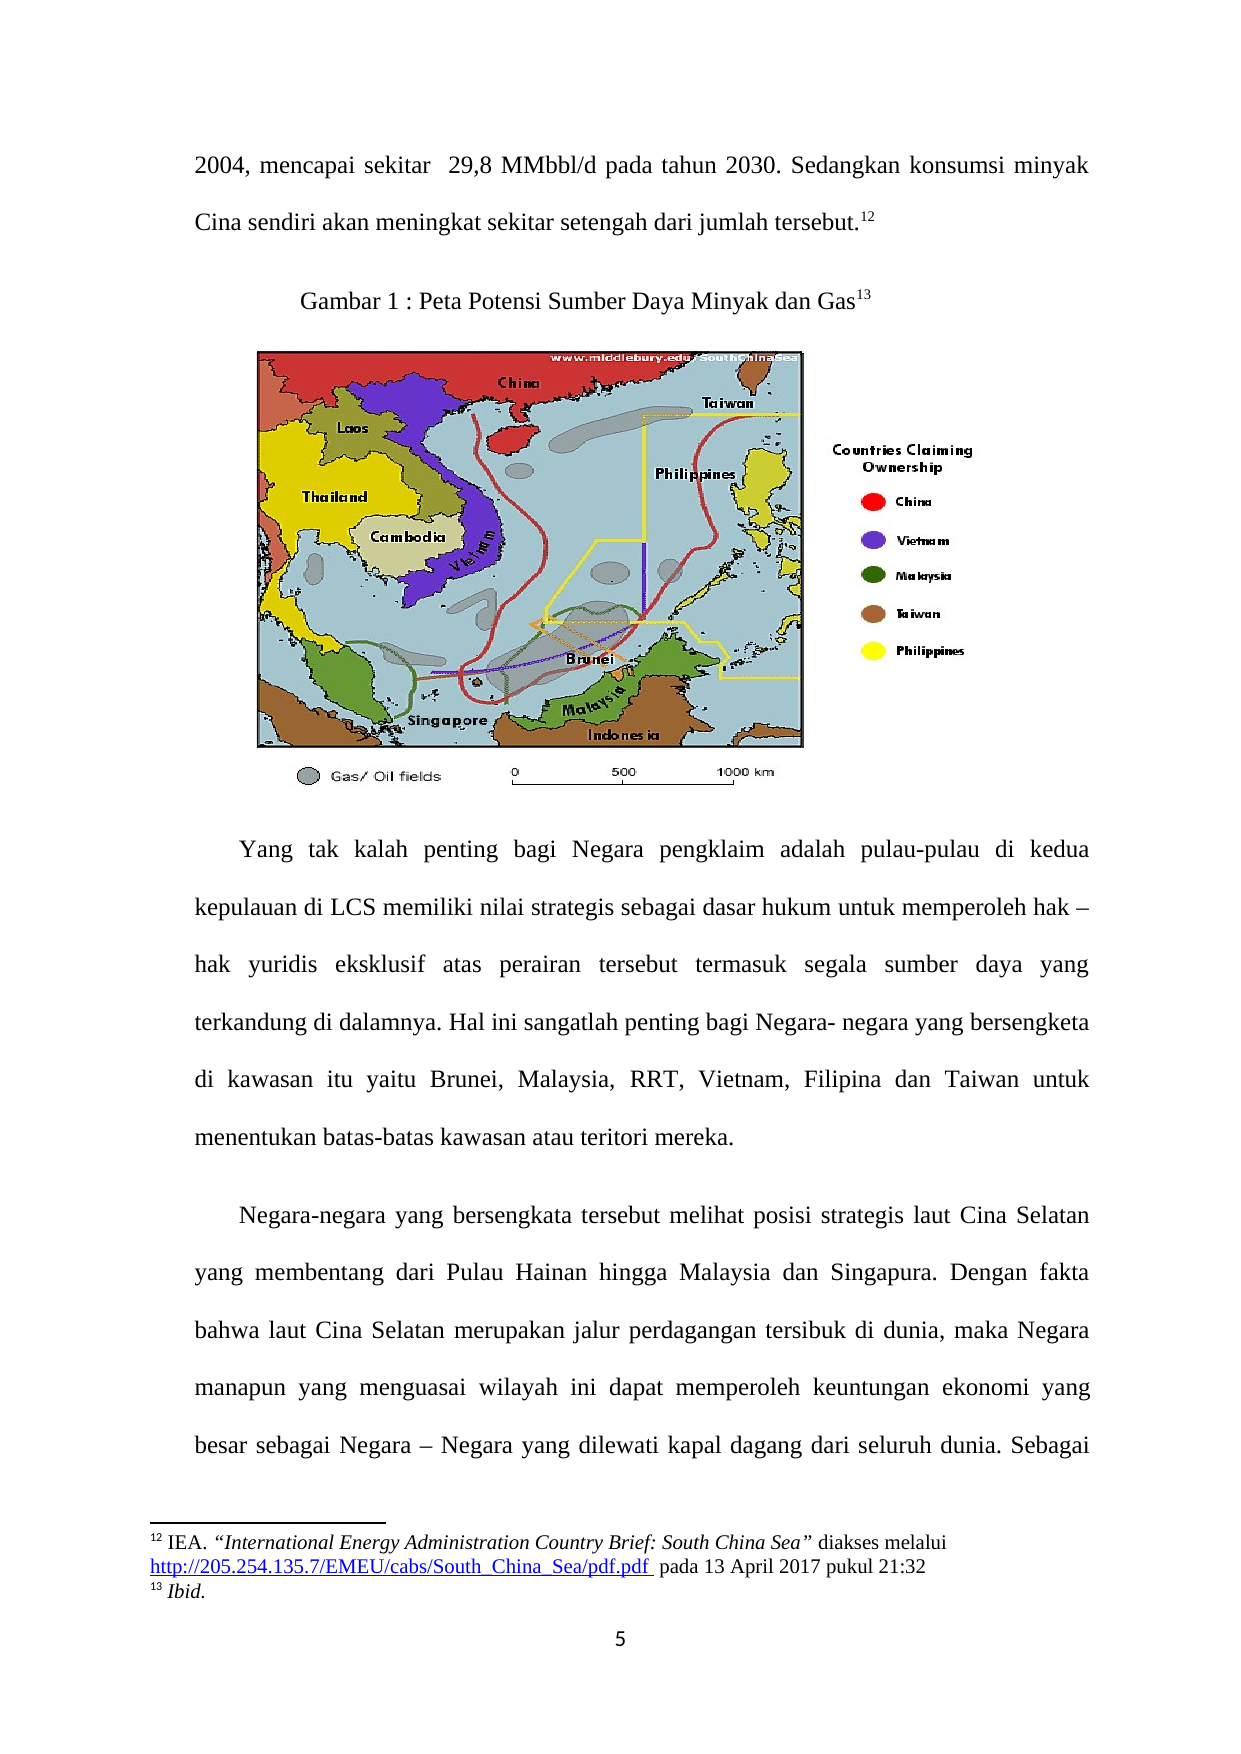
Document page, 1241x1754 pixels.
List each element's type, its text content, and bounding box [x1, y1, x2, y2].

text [194, 150, 1090, 236]
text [194, 1200, 1090, 1459]
picture [256, 351, 1010, 797]
text Yang tak kalah penting bagi Negara pengklaim adalah pulau-pulau di kedua kepulauan di LCS memiliki nilai strategis sebagai dasar hukum untuk memperoleh hak – hak yuridis eksklusif atas perairan tersebut termasuk segala sumber daya yang terkandung di dalamnya. Hal ini sangatlah penting bagi Negara- negara yang bersengketa di kawasan itu yaitu Brunei, Malaysia, RRT, Vietnam, Filipina dan Taiwan untuk menentukan batas-batas kawasan atau teritori mereka. [194, 834, 1090, 1150]
text Gambar 1 : Peta Potensi Sumber Daya Minyak dan Gas [225, 286, 1090, 314]
